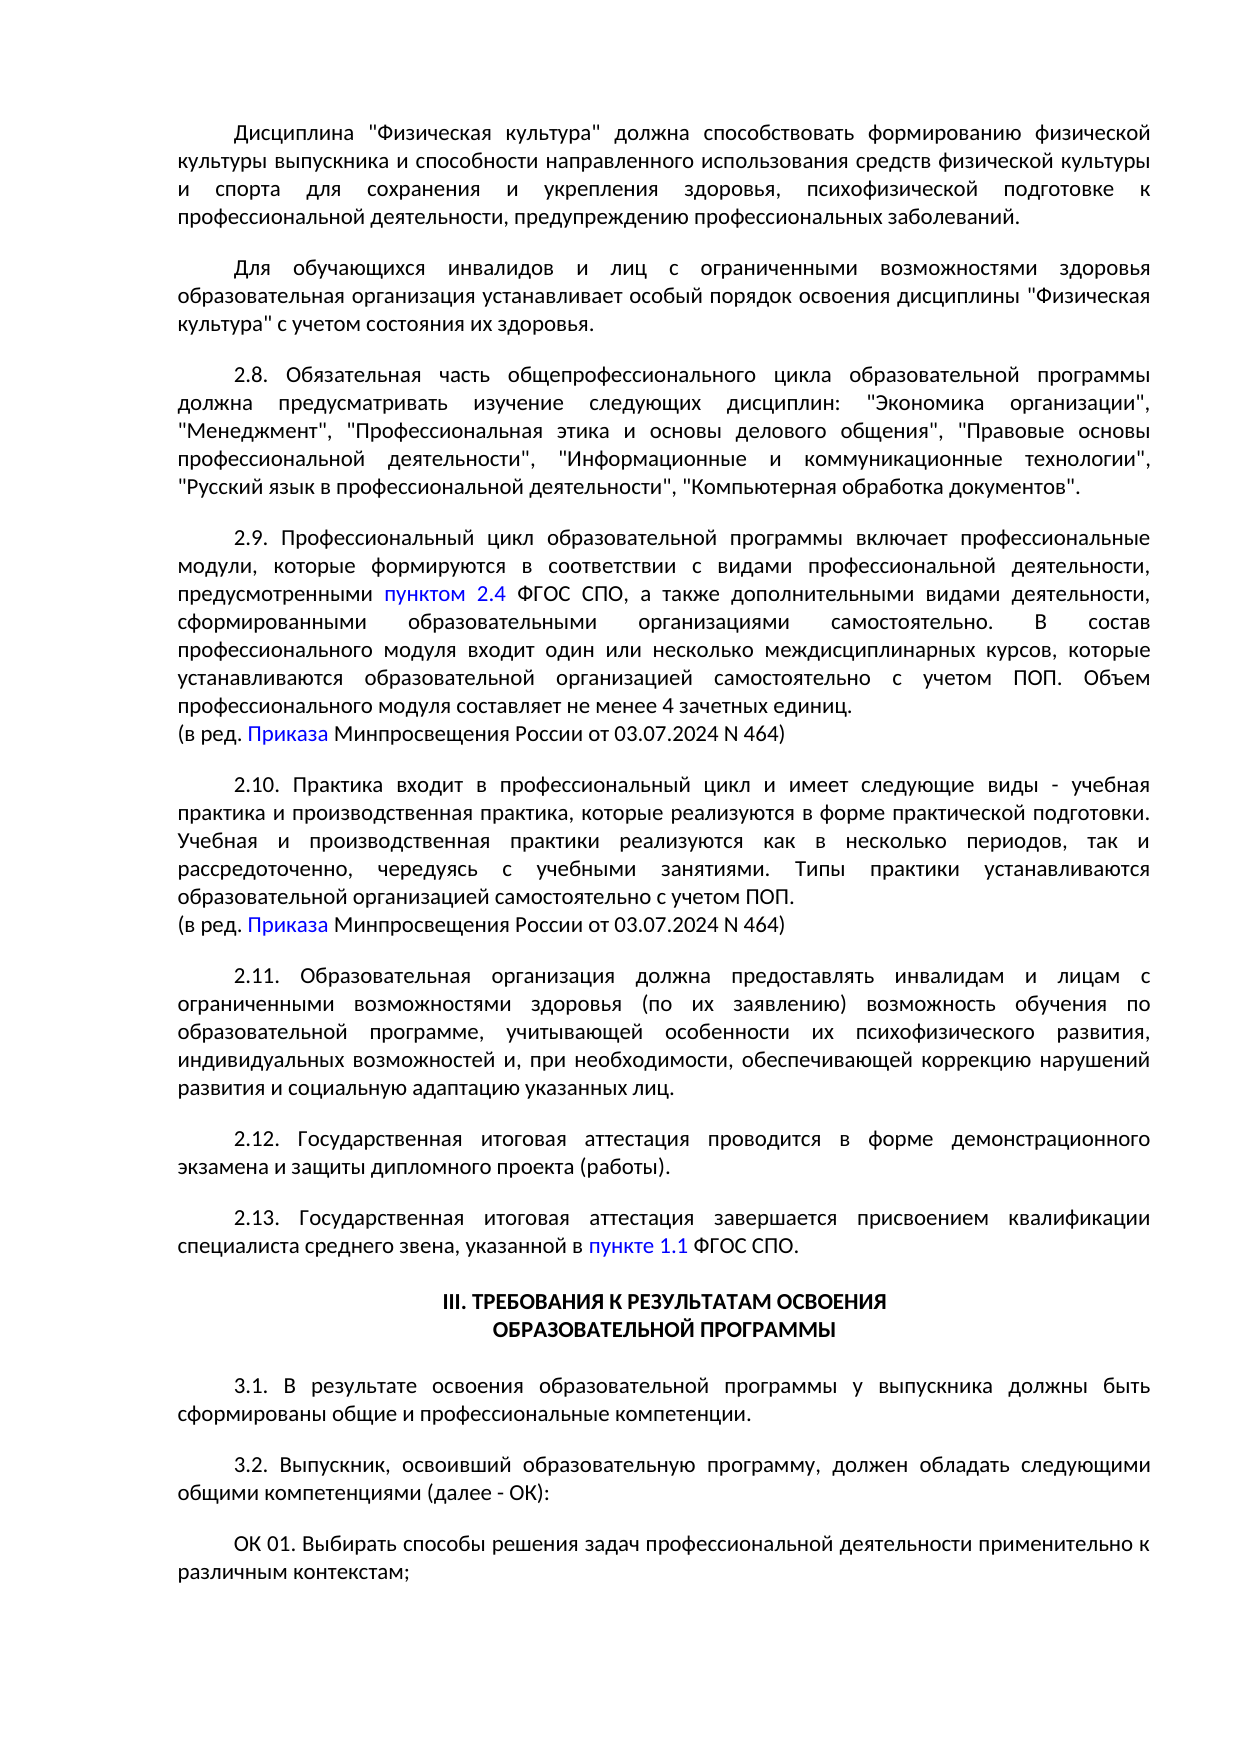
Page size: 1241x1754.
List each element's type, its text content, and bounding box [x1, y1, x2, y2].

text 2.11. Образовательная организация должна предоставлять инвалидам и лицам с ограниченными возможностями здоровья (по их заявлению) возможность обучения по образовательной программе, учитывающей особенности их психофизического развития, индивидуальных возможностей и, при необходимости, обеспечивающей коррекцию нарушений развития и социальную адаптацию указанных лиц. [177, 961, 1152, 1101]
text 2.10. Практика входит в профессиональный цикл и имеет следующие виды - учебная практика и производственная практика, которые реализуются в форме практической подготовки. Учебная и производственная практики реализуются как в несколько периодов, так и рассредоточенно, чередуясь с учебными занятиями. Типы практики устанавливаются образовательной организацией самостоятельно с учетом ПОП. [177, 770, 1152, 910]
text Для обучающихся инвалидов и лиц с ограниченными возможностями здоровья образовательная организация устанавливает особый порядок освоения дисциплины "Физическая культура" с учетом состояния их здоровья. [177, 253, 1152, 337]
text (в ред. Приказа Минпросвещения России от 03.07.2024 N 464) [177, 910, 1152, 938]
text 3.1. В результате освоения образовательной программы у выпускника должны быть сформированы общие и профессиональные компетенции. [177, 1371, 1152, 1427]
text ОК 01. Выбирать способы решения задач профессиональной деятельности применительно к различным контекстам; [177, 1529, 1152, 1585]
text Дисциплина "Физическая культура" должна способствовать формированию физической культуры выпускника и способности направленного использования средств физической культуры и спорта для сохранения и укрепления здоровья, психофизической подготовке к профессиональной деятельности, предупреждению профессиональных заболеваний. [177, 118, 1152, 230]
text (в ред. Приказа Минпросвещения России от 03.07.2024 N 464) [177, 719, 1152, 747]
text 2.8. Обязательная часть общепрофессионального цикла образовательной программы должна предусматривать изучение следующих дисциплин: "Экономика организации", "Менеджмент", "Профессиональная этика и основы делового общения", "Правовые основы профессиональной деятельности", "Информационные и коммуникационные технологии", "Русский язык в профессиональной деятельности", "Компьютерная обработка документов". [177, 360, 1152, 500]
text 2.13. Государственная итоговая аттестация завершается присвоением квалификации специалиста среднего звена, указанной в пункте 1.1 ФГОС СПО. [177, 1203, 1152, 1259]
title ОБРАЗОВАТЕЛЬНОЙ ПРОГРАММЫ [177, 1315, 1152, 1343]
text 2.12. Государственная итоговая аттестация проводится в форме демонстрационного экзамена и защиты дипломного проекта (работы). [177, 1124, 1152, 1180]
text 2.9. Профессиональный цикл образовательной программы включает профессиональные модули, которые формируются в соответствии с видами профессиональной деятельности, предусмотренными пунктом 2.4 ФГОС СПО, а также дополнительными видами деятельности, сформированными образовательными организациями самостоятельно. В состав профессионального модуля входит один или несколько междисциплинарных курсов, которые устанавливаются образовательной организацией самостоятельно с учетом ПОП. Объем профессионального модуля составляет не менее 4 зачетных единиц. [177, 523, 1152, 719]
title III. ТРЕБОВАНИЯ К РЕЗУЛЬТАТАМ ОСВОЕНИЯ [177, 1287, 1152, 1315]
text 3.2. Выпускник, освоивший образовательную программу, должен обладать следующими общими компетенциями (далее - ОК): [177, 1450, 1152, 1506]
